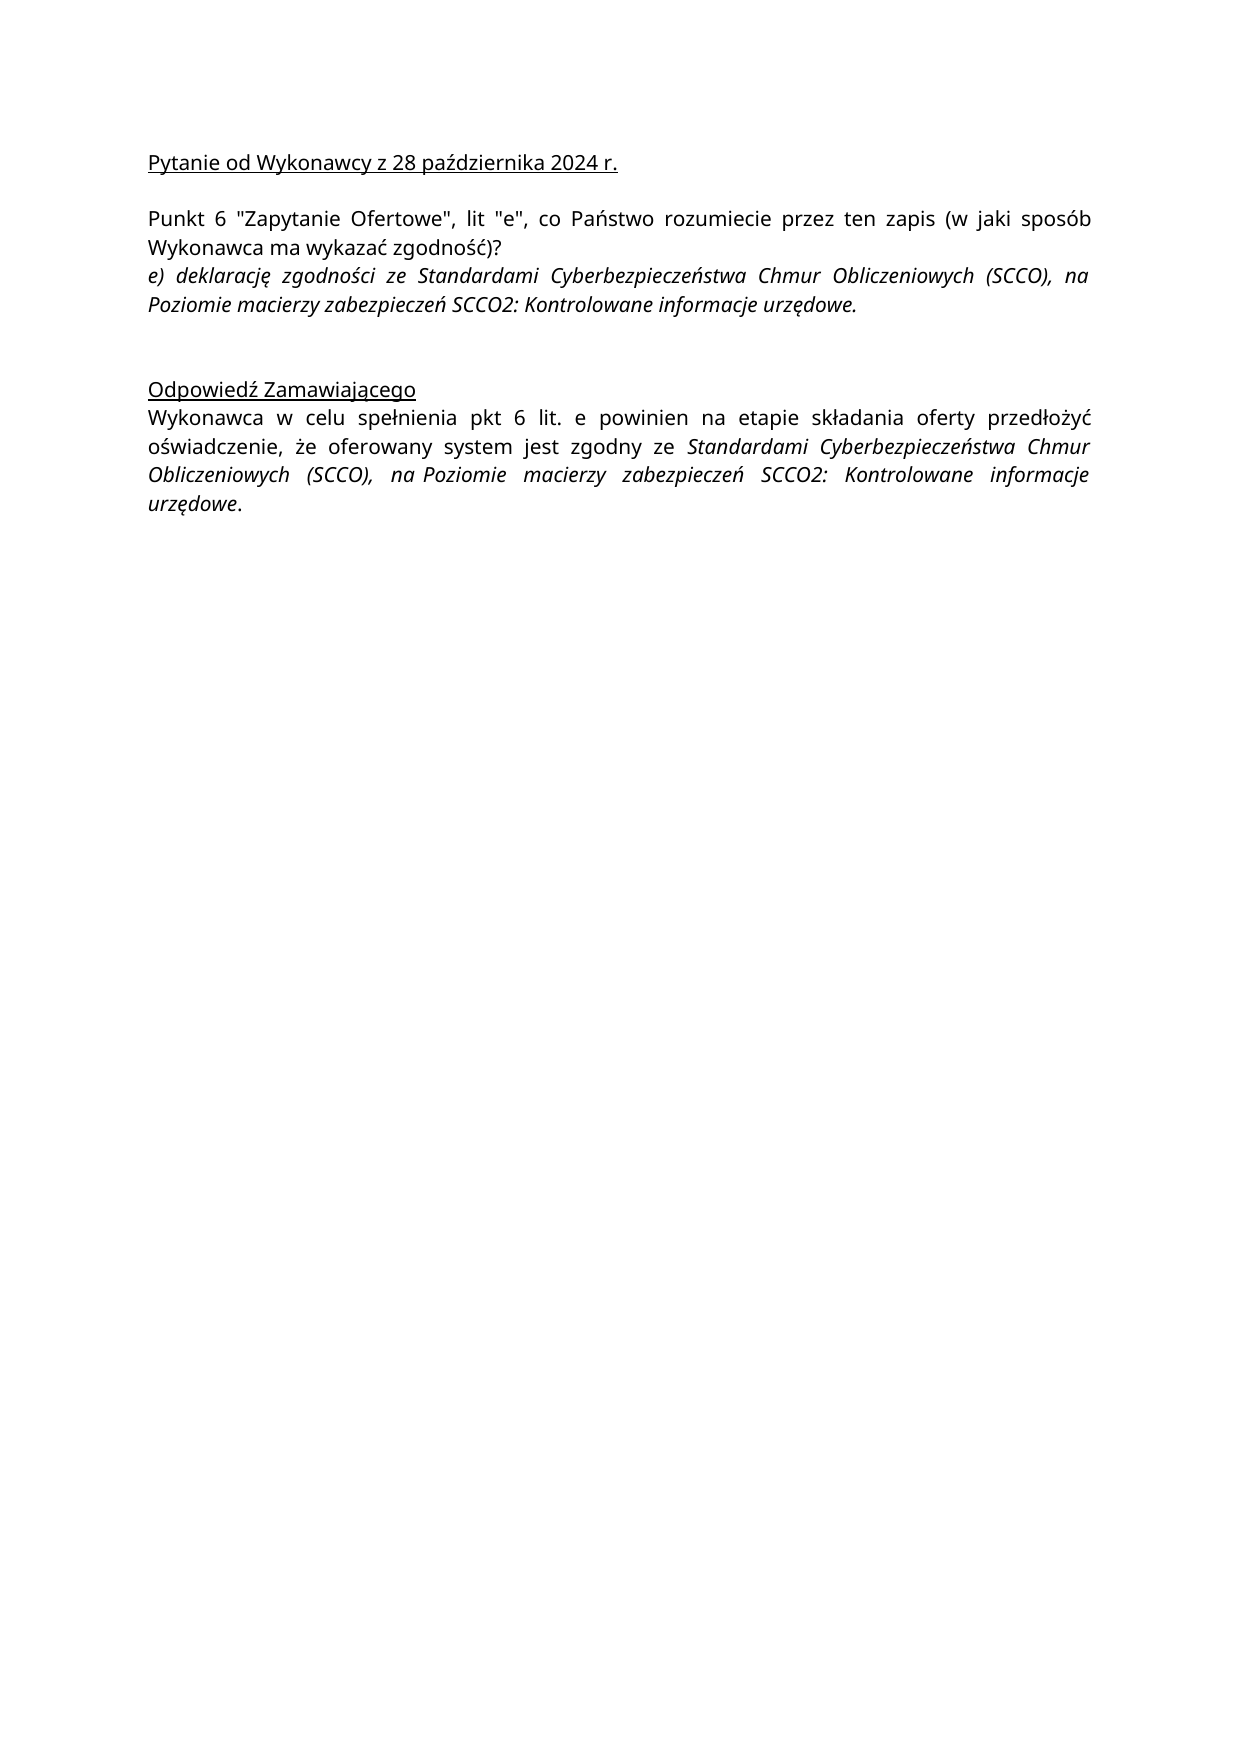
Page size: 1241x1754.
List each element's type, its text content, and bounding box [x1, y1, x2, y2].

text Odpowiedź Zamawiającego [148, 375, 1093, 403]
text Pytanie od Wykonawcy z 28 października 2024 r. [148, 148, 1093, 176]
text e) deklarację zgodności ze Standardami Cyberbezpieczeństwa Chmur Obliczeniowych (SCCO), na Poziomie macierzy zabezpieczeń SCCO2: Kontrolowane informacje urzędowe. [148, 261, 1093, 318]
text Wykonawca w celu spełnienia pkt 6 lit. e powinien na etapie składania oferty przedłożyć oświadczenie, że oferowany system jest zgodny ze Standardami Cyberbezpieczeństwa Chmur Obliczeniowych (SCCO), na Poziomie macierzy zabezpieczeń SCCO2: Kontrolowane informacje urzędowe. [148, 403, 1093, 517]
text Punkt 6 "Zapytanie Ofertowe", lit "e", co Państwo rozumiecie przez ten zapis (w jaki sposób Wykonawca ma wykazać zgodność)? [148, 204, 1093, 261]
